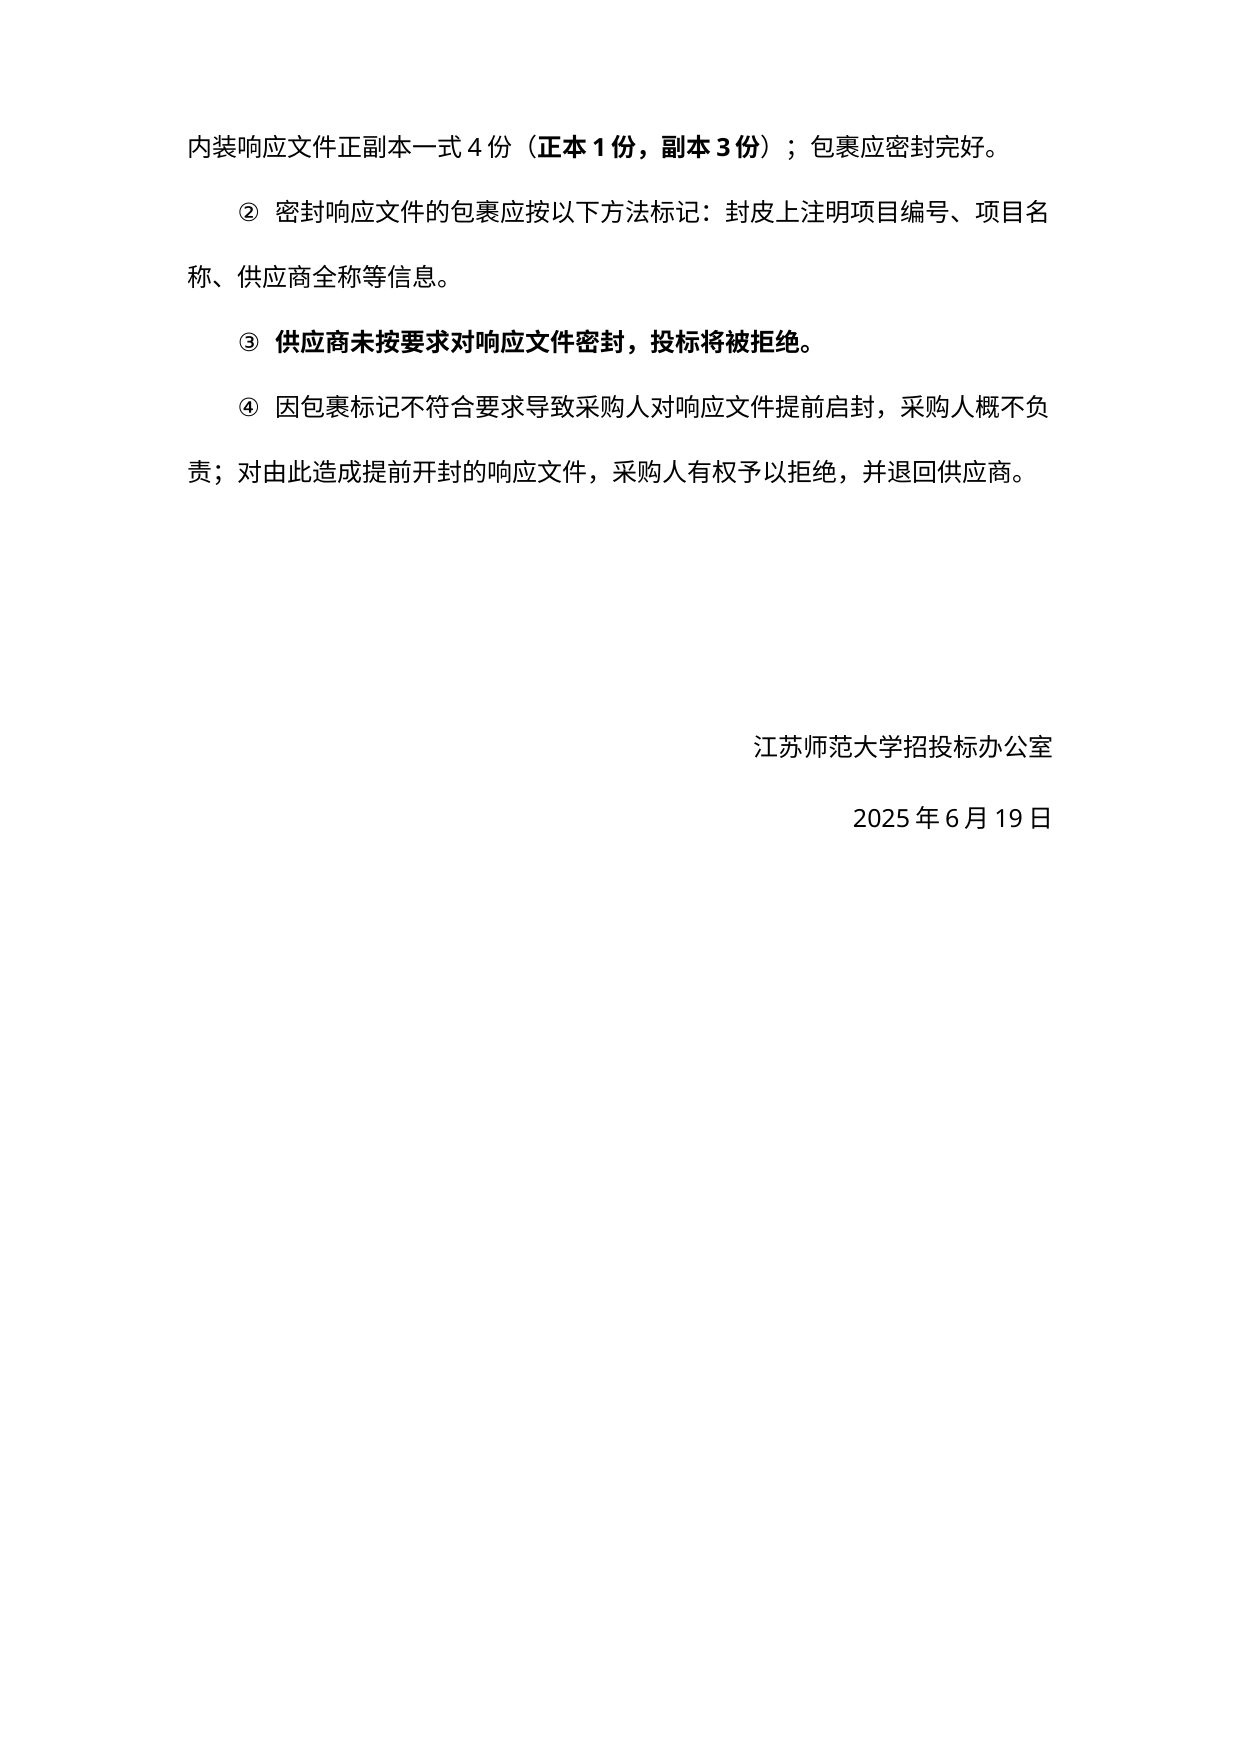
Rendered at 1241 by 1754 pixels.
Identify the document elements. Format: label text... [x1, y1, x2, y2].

text 2025年6月19日 [187, 784, 1053, 849]
list 供应商未按要求对响应文件密封，投标将被拒绝。 [187, 308, 1053, 373]
list 因包裹标记不符合要求导致采购人对响应文件提前启封，采购人概不负责；对由此造成提前开封的响应文件，采购人有权予以拒绝，并退回供应商。 [187, 373, 1053, 503]
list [187, 113, 1053, 178]
text 江苏师范大学招投标办公室 [187, 713, 1053, 778]
list 密封响应文件的包裹应按以下方法标记：封皮上注明项目编号、项目名称、供应商全称等信息。 [187, 178, 1053, 308]
